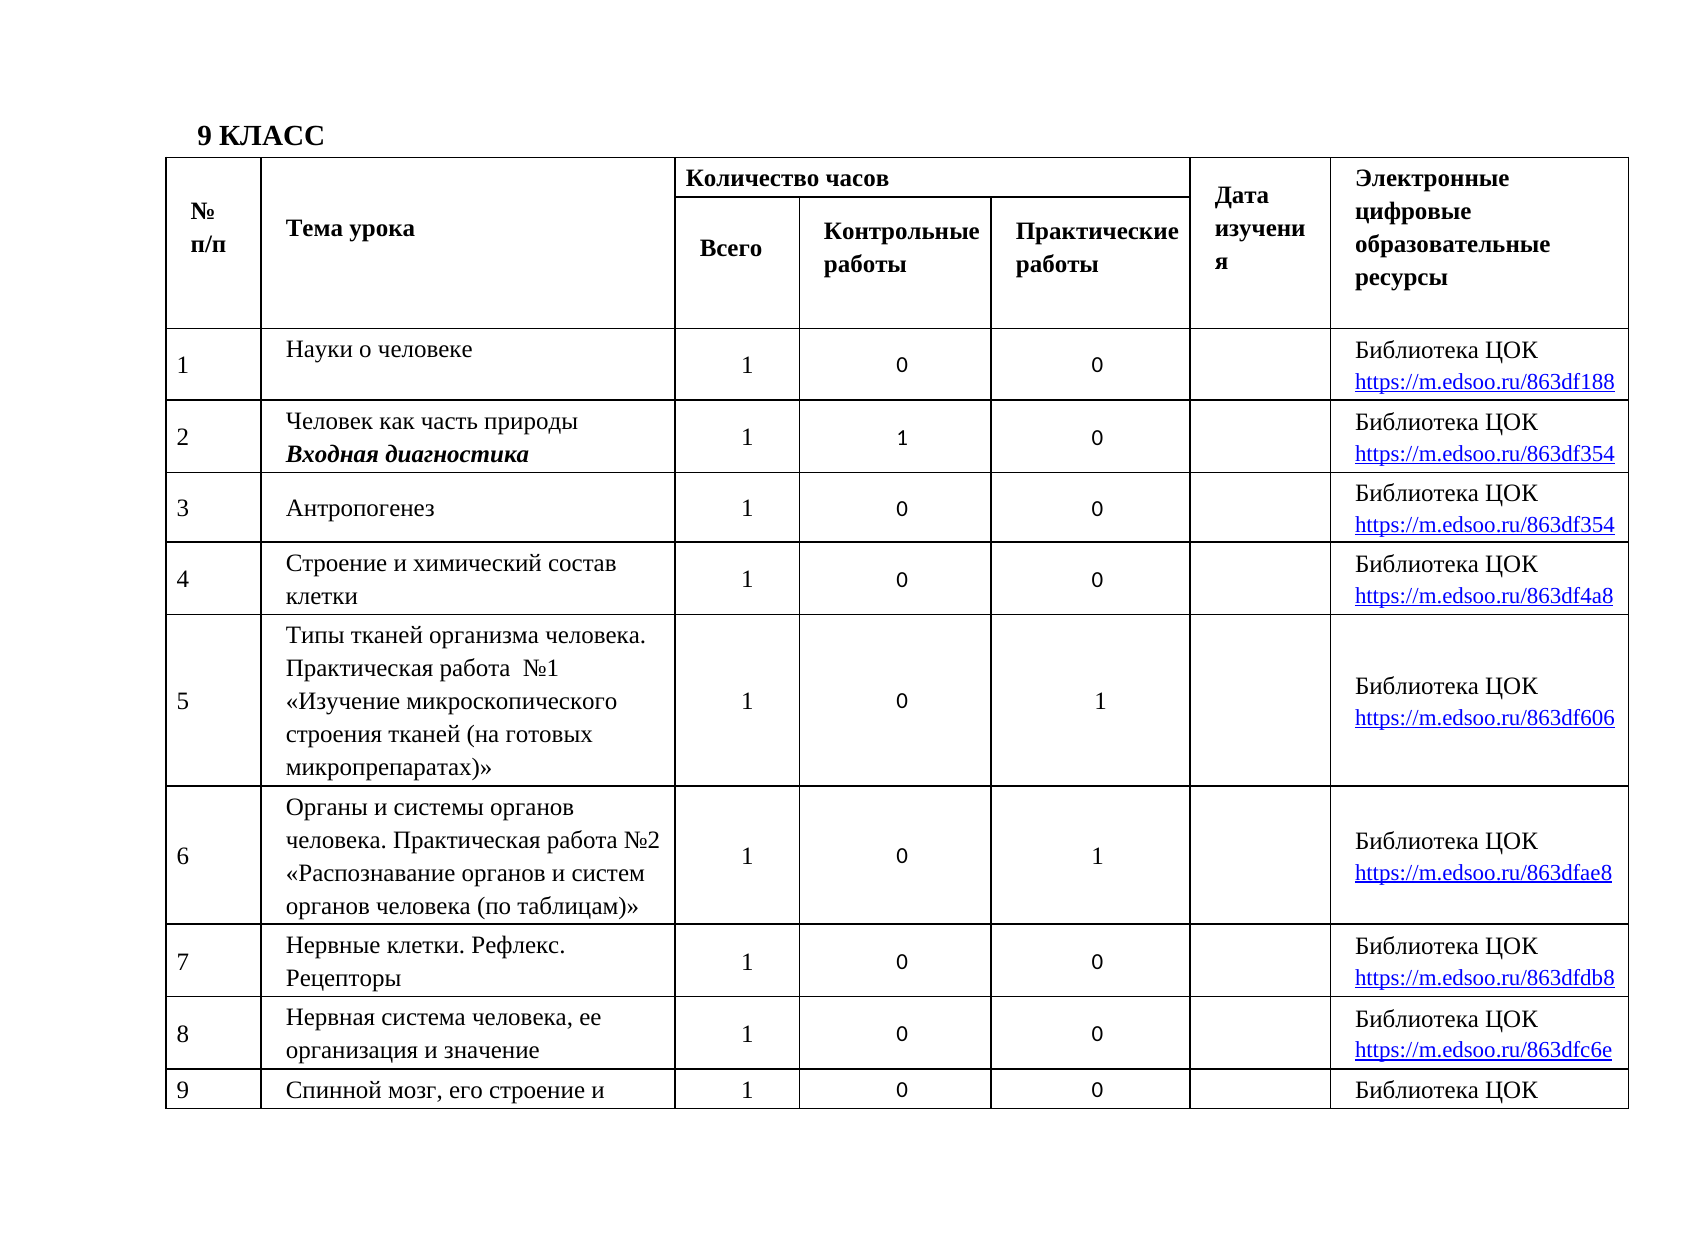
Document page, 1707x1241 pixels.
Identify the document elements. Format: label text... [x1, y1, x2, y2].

table_cell 1 [992, 615, 1189, 785]
table_cell [1191, 401, 1330, 471]
table_cell 1 [676, 787, 799, 923]
table_cell 0 [992, 997, 1189, 1068]
table_cell 5 [167, 615, 260, 785]
table_cell 1 [800, 401, 990, 471]
table_cell Нервные клетки. Рефлекс. Рецепторы [262, 925, 674, 996]
table_cell 0 [800, 997, 990, 1068]
table_header Дата изучения [1191, 158, 1330, 327]
table_cell Библиотека ЦОК https://m.edsoo.ru/863df354 [1331, 401, 1628, 471]
table_cell Антропогенез [262, 473, 674, 541]
table_cell Библиотека ЦОК https://m.edsoo.ru/863df4a8 [1331, 543, 1628, 613]
text 9 КЛАСС [190, 118, 1618, 152]
table_cell Всего [676, 198, 799, 327]
table_header Количество часов [676, 158, 1189, 196]
table_cell 6 [167, 787, 260, 923]
table_header Электронные цифровые образовательные ресурсы [1331, 158, 1628, 327]
table_cell 0 [800, 615, 990, 785]
table_cell Библиотека ЦОК https://m.edsoo.ru/863df354 [1331, 473, 1628, 541]
table_cell 1 [676, 1070, 799, 1107]
table_cell 1 [676, 401, 799, 471]
table_cell Контрольные работы [800, 198, 990, 327]
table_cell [1331, 1070, 1628, 1107]
table_cell 1 [676, 615, 799, 785]
table_cell 9 [167, 1070, 260, 1107]
table_cell [1191, 925, 1330, 996]
table_cell 0 [992, 401, 1189, 471]
table_cell 0 [992, 925, 1189, 996]
table_cell 2 [167, 401, 260, 471]
table_cell [1191, 615, 1330, 785]
table_cell Библиотека ЦОК https://m.edsoo.ru/863df606 [1331, 615, 1628, 785]
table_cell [262, 1070, 674, 1107]
table_cell 3 [167, 473, 260, 541]
table_cell 0 [992, 543, 1189, 613]
table_cell 1 [992, 787, 1189, 923]
table_cell Человек как часть природы Входная диагностика [262, 401, 674, 471]
table_cell 1 [676, 997, 799, 1068]
table_cell 1 [676, 329, 799, 399]
table_cell 1 [676, 543, 799, 613]
table_cell 0 [800, 787, 990, 923]
table_cell 0 [992, 329, 1189, 399]
table_cell 7 [167, 925, 260, 996]
table_cell 1 [676, 925, 799, 996]
table_cell Нервная система человека, ее организация и значение [262, 997, 674, 1068]
table_cell 8 [167, 997, 260, 1068]
table_cell 0 [992, 473, 1189, 541]
table_header Тема урока [262, 158, 674, 327]
table_cell Библиотека ЦОК https://m.edsoo.ru/863dfdb8 [1331, 925, 1628, 996]
table_cell [1191, 997, 1330, 1068]
table_cell 1 [167, 329, 260, 399]
table_header № п/п [167, 158, 260, 327]
table_cell 4 [167, 543, 260, 613]
table_cell [1191, 787, 1330, 923]
table_cell Библиотека ЦОК https://m.edsoo.ru/863dfc6e [1331, 997, 1628, 1068]
table_cell Строение и химический состав клетки [262, 543, 674, 613]
table_cell [1191, 1070, 1330, 1107]
table_cell Органы и системы органов человека. Практическая работа №2 «Распознавание органов и систем органов человека (по таблицам)» [262, 787, 674, 923]
table_cell 0 [800, 1070, 990, 1107]
table_cell [1191, 329, 1330, 399]
table_cell 0 [800, 543, 990, 613]
table_cell Науки о человеке [262, 329, 674, 399]
table_cell Практические работы [992, 198, 1189, 327]
table_cell [1191, 543, 1330, 613]
table_cell Типы тканей организма человека. Практическая работа №1 «Изучение микроскопического строения тканей (на готовых микропрепаратах)» [262, 615, 674, 785]
table_cell 0 [800, 925, 990, 996]
table_cell 0 [800, 329, 990, 399]
table_cell 1 [676, 473, 799, 541]
table_cell Библиотека ЦОК https://m.edsoo.ru/863dfae8 [1331, 787, 1628, 923]
table_cell 0 [800, 473, 990, 541]
table_cell 0 [992, 1070, 1189, 1107]
table_cell [1191, 473, 1330, 541]
table_cell Библиотека ЦОК https://m.edsoo.ru/863df188 [1331, 329, 1628, 399]
